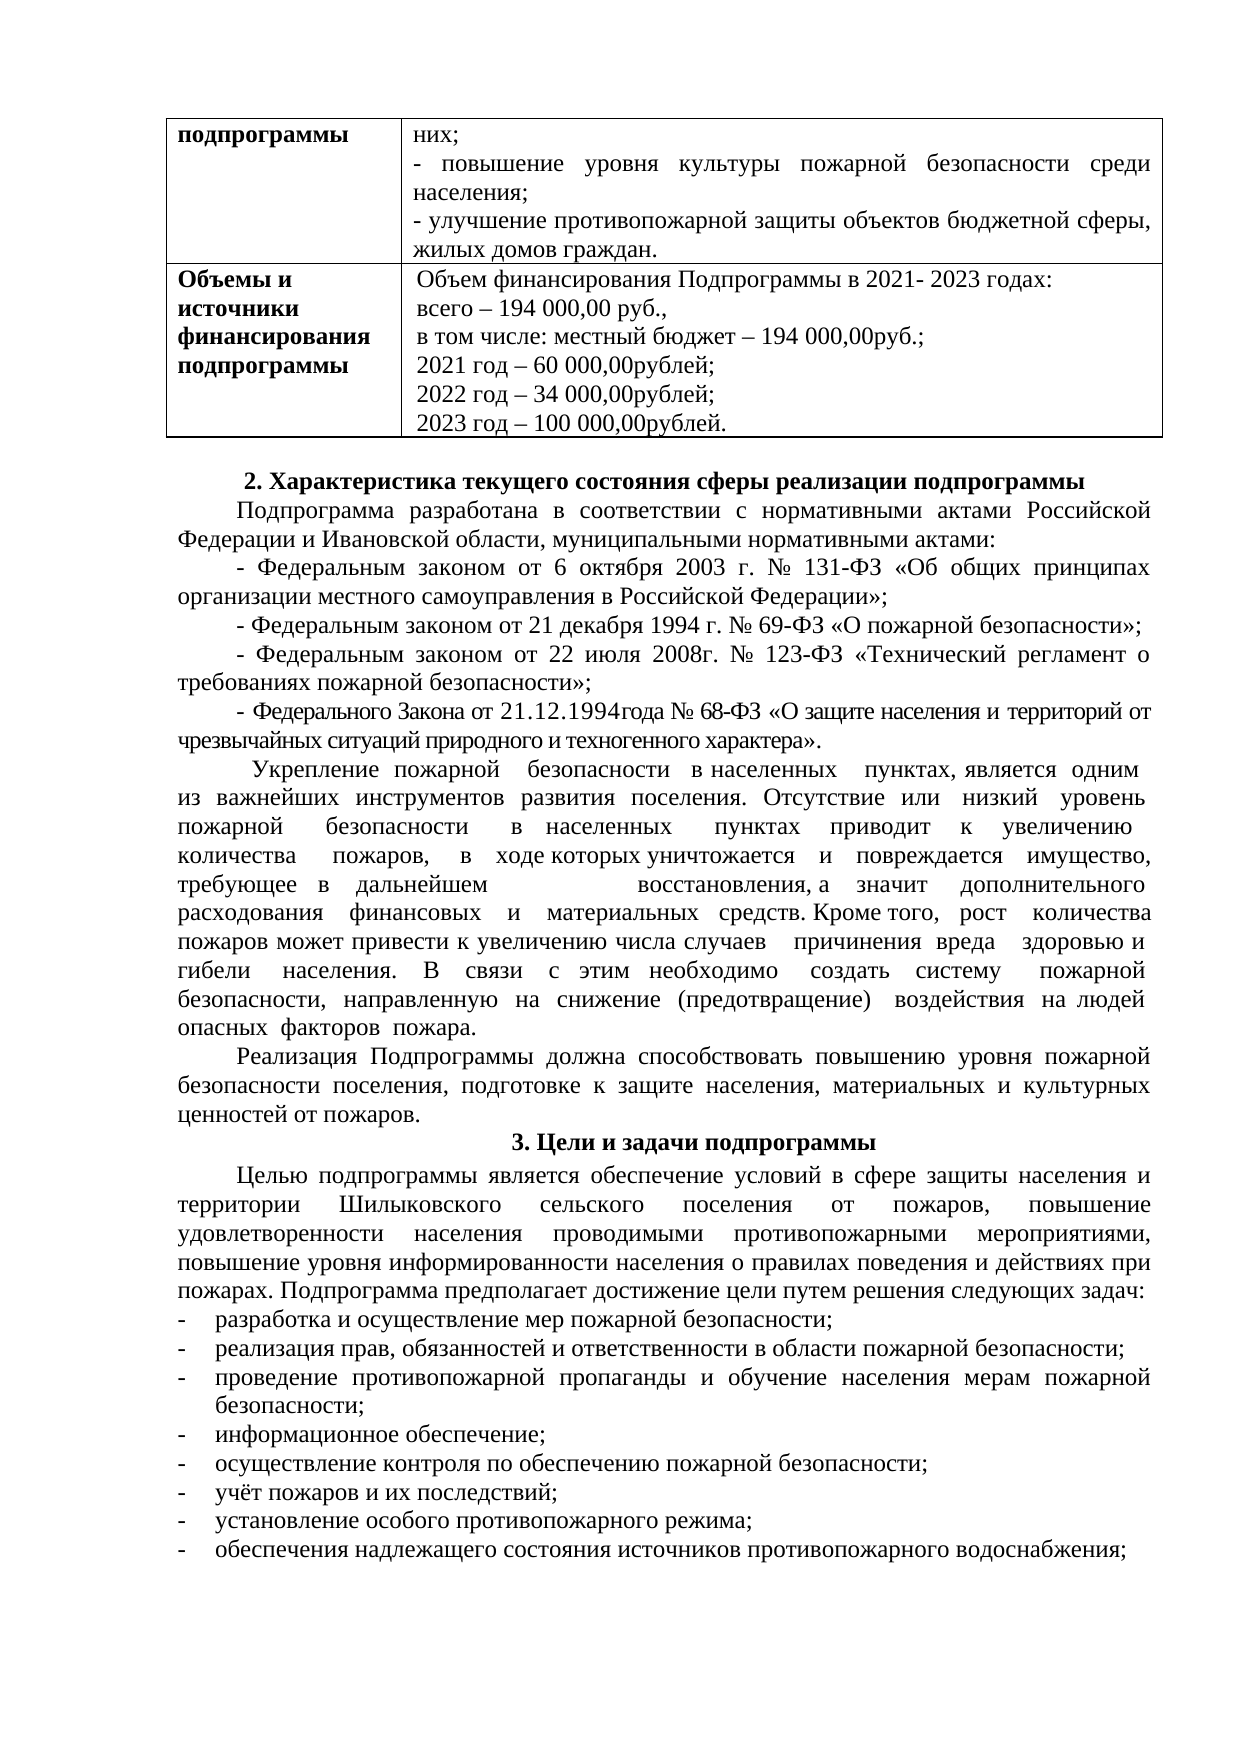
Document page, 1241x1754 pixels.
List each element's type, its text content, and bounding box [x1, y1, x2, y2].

text - Федерального Закона от 21.12.1994года № 68-ФЗ «О защите населения и территорий от чрезвычайных ситуаций природного и техногенного характера». [177, 696, 1152, 754]
text - Федеральным законом от 6 октября 2003 г. № 131-ФЗ «Об общих принципах организации местного самоуправления в Российской Федерации»; [177, 552, 1152, 610]
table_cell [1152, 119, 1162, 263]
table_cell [167, 119, 401, 263]
list информационное обеспечение; [177, 1419, 1152, 1448]
list разработка и осуществление мер пожарной безопасности; [177, 1304, 1152, 1333]
list обеспечения надлежащего состояния источников противопожарного водоснабжения; [177, 1534, 1152, 1563]
table_cell Объем финансирования Подпрограммы в 2021- 2023 годах: всего – 194 000,00 руб., в том числе: местный бюджет – 194 000,00руб.; 2021 год – 60 000,00рублей; 2022 год – 34 000,00рублей; 2023 год – 100 000,00рублей. [402, 264, 1162, 436]
text - Федеральным законом от 21 декабря 1994 г. № 69-ФЗ «О пожарной безопасности»; [177, 610, 1152, 639]
text Целью подпрограммы является обеспечение условий в сфере защиты населения и территории Шилыковского сельского поселения от пожаров, повышение удовлетворенности населения проводимыми противопожарными мероприятиями, повышение уровня информированности населения о правилах поведения и действиях при пожарах. Подпрограмма предполагает достижение цели путем решения следующих задач: [177, 1161, 1152, 1304]
text Укрепление пожарной безопасности в населенных пунктах, является одним из важнейших инструментов развития поселения. Отсутствие или низкий уровень пожарной безопасности в населенных пунктах приводит к увеличению количества пожаров, в ходе которых уничтожается и повреждается имущество, требующее в дальнейшем восстановления, а значит дополнительного расходования финансовых и материальных средств. Кроме того, рост количества пожаров может привести к увеличению числа случаев причинения вреда здоровью и гибели населения. В связи с этим необходимо создать систему пожарной безопасности, направленную на снижение (предотвращение) воздействия на людей опасных факторов пожара. [177, 754, 1152, 1041]
list установление особого противопожарного режима; [177, 1506, 1152, 1534]
table_cell Объемы и источники финансирования подпрограммы [167, 264, 401, 436]
text 2. Характеристика текущего состояния сферы реализации подпрограммы [177, 466, 1152, 495]
list учёт пожаров и их последствий; [177, 1477, 1152, 1506]
list проведение противопожарной пропаганды и обучение населения мерам пожарной безопасности; [177, 1362, 1152, 1419]
text - Федеральным законом от 22 июля 2008г. № 123-ФЗ «Технический регламент о требованиях пожарной безопасности»; [177, 639, 1152, 696]
text Подпрограмма разработана в соответствии с нормативными актами Российской Федерации и Ивановской области, муниципальными нормативными актами: [177, 495, 1152, 552]
list реализация прав, обязанностей и ответственности в области пожарной безопасности; [177, 1333, 1152, 1362]
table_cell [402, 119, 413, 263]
list осуществление контроля по обеспечению пожарной безопасности; [177, 1448, 1152, 1477]
text 3. Цели и задачи подпрограммы [236, 1127, 1151, 1156]
text Реализация Подпрограммы должна способствовать повышению уровня пожарной безопасности поселения, подготовке к защите населения, материальных и культурных ценностей от пожаров. [177, 1041, 1152, 1127]
